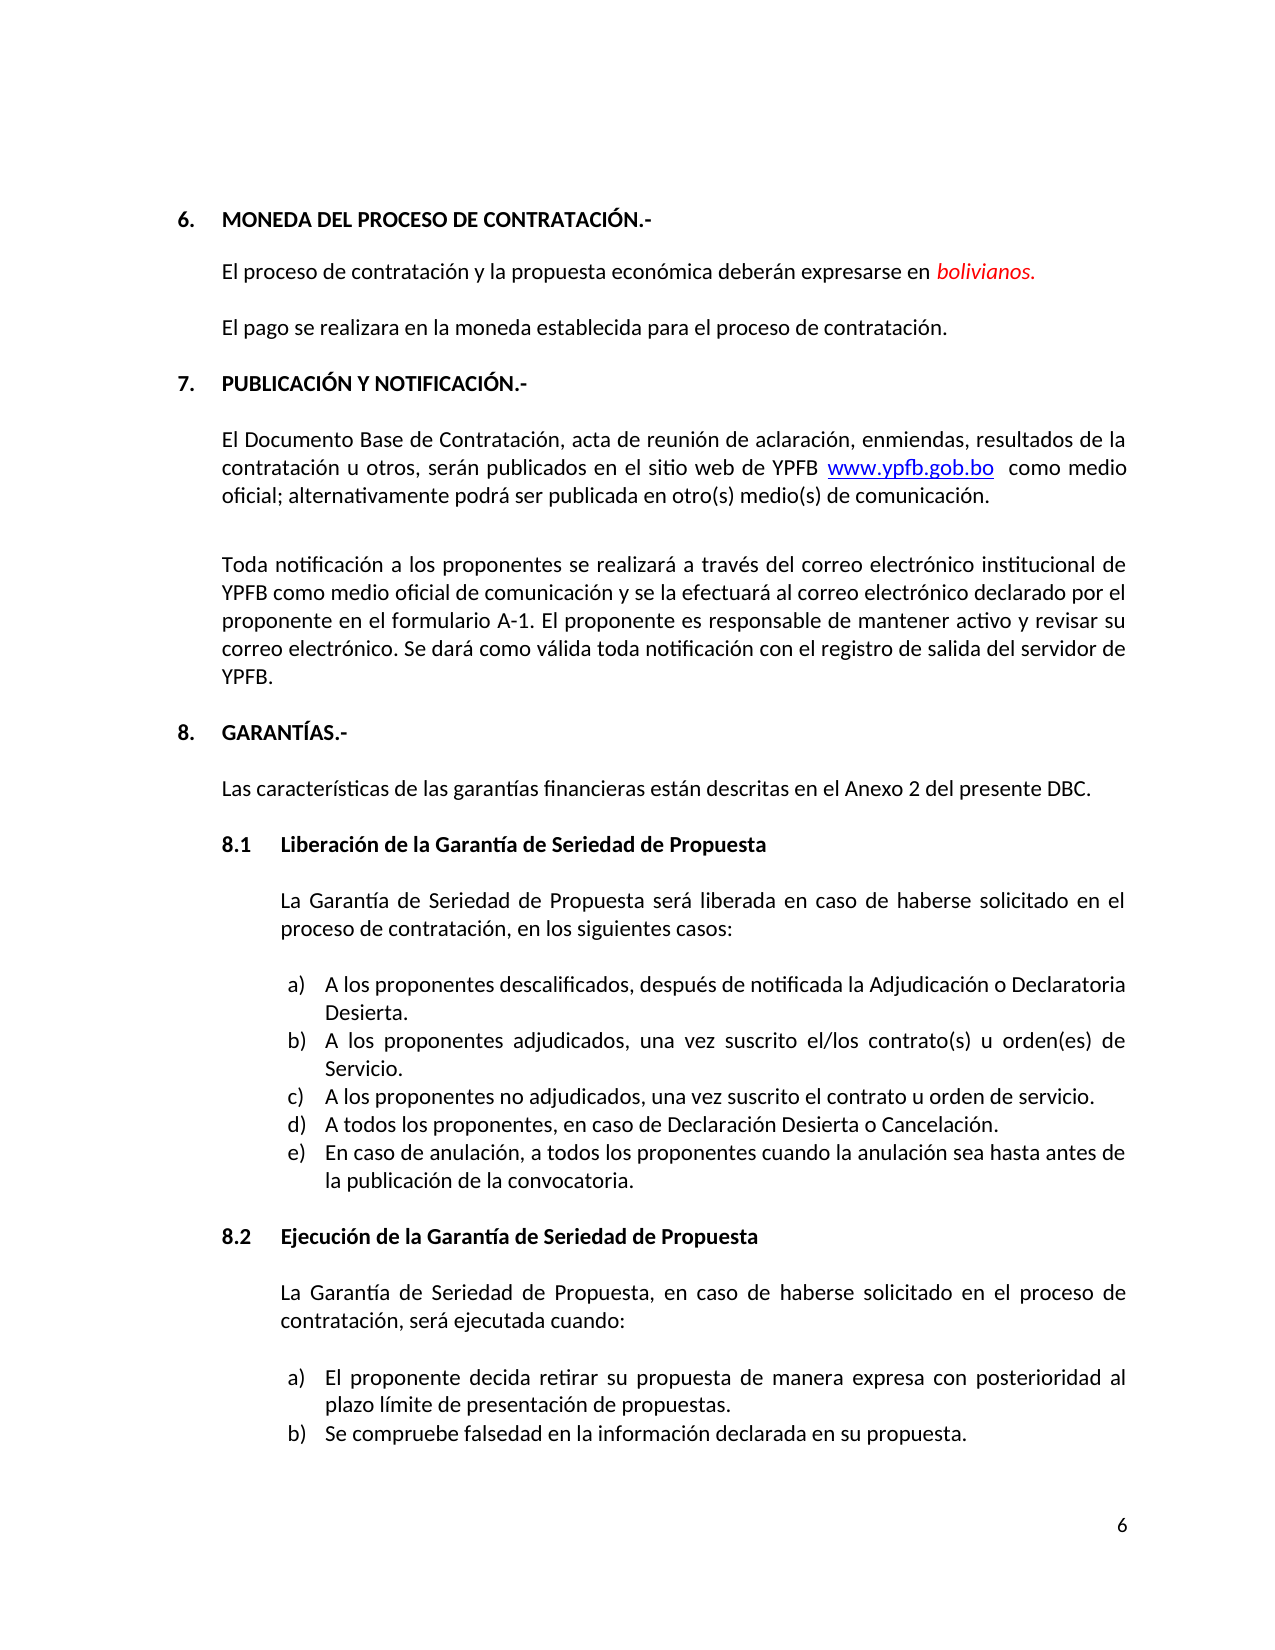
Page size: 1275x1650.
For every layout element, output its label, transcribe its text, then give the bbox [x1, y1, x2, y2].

text El Documento Base de Contratación, acta de reunión de aclaración, enmiendas, resultados de la contratación u otros, serán publicados en el sitio web de YPFB www.ypfb.gob.bo como medio oficial; alternativamente podrá ser publicada en otro(s) medio(s) de comunicación. [222, 425, 1127, 509]
list El proponente decida retirar su propuesta de manera expresa con posterioridad al plazo límite de presentación de propuestas. [287, 1363, 1127, 1419]
list MONEDA DEL PROCESO DE CONTRATACIÓN.- [177, 205, 1127, 233]
text El pago se realizara en la moneda establecida para el proceso de contratación. [222, 313, 1127, 341]
list En caso de anulación, a todos los proponentes cuando la anulación sea hasta antes de la publicación de la convocatoria. [287, 1138, 1127, 1194]
list Se compruebe falsedad en la información declarada en su propuesta. [287, 1419, 1127, 1447]
list A los proponentes descalificados, después de notificada la Adjudicación o Declaratoria Desierta. [287, 970, 1127, 1026]
list Liberación de la Garantía de Seriedad de Propuesta [222, 830, 1127, 858]
text El proceso de contratación y la propuesta económica deberán expresarse en bolivianos. [222, 257, 1127, 285]
text La Garantía de Seriedad de Propuesta, en caso de haberse solicitado en el proceso de contratación, será ejecutada cuando: [280, 1278, 1127, 1334]
text Las características de las garantías financieras están descritas en el Anexo 2 del presente DBC. [222, 774, 1127, 802]
list A los proponentes adjudicados, una vez suscrito el/los contrato(s) u orden(es) de Servicio. [287, 1026, 1127, 1082]
text Toda notificación a los proponentes se realizará a través del correo electrónico institucional de YPFB como medio oficial de comunicación y se la efectuará al correo electrónico declarado por el proponente en el formulario A-1. El proponente es responsable de mantener activo y revisar su correo electrónico. Se dará como válida toda notificación con el registro de salida del servidor de YPFB. [222, 550, 1127, 690]
list A los proponentes no adjudicados, una vez suscrito el contrato u orden de servicio. [287, 1082, 1127, 1110]
list PUBLICACIÓN Y NOTIFICACIÓN.- [177, 369, 1127, 397]
list A todos los proponentes, en caso de Declaración Desierta o Cancelación. [287, 1110, 1127, 1138]
list Ejecución de la Garantía de Seriedad de Propuesta [222, 1222, 1127, 1251]
text La Garantía de Seriedad de Propuesta será liberada en caso de haberse solicitado en el proceso de contratación, en los siguientes casos: [280, 886, 1127, 942]
list GARANTÍAS.- [177, 718, 1127, 746]
